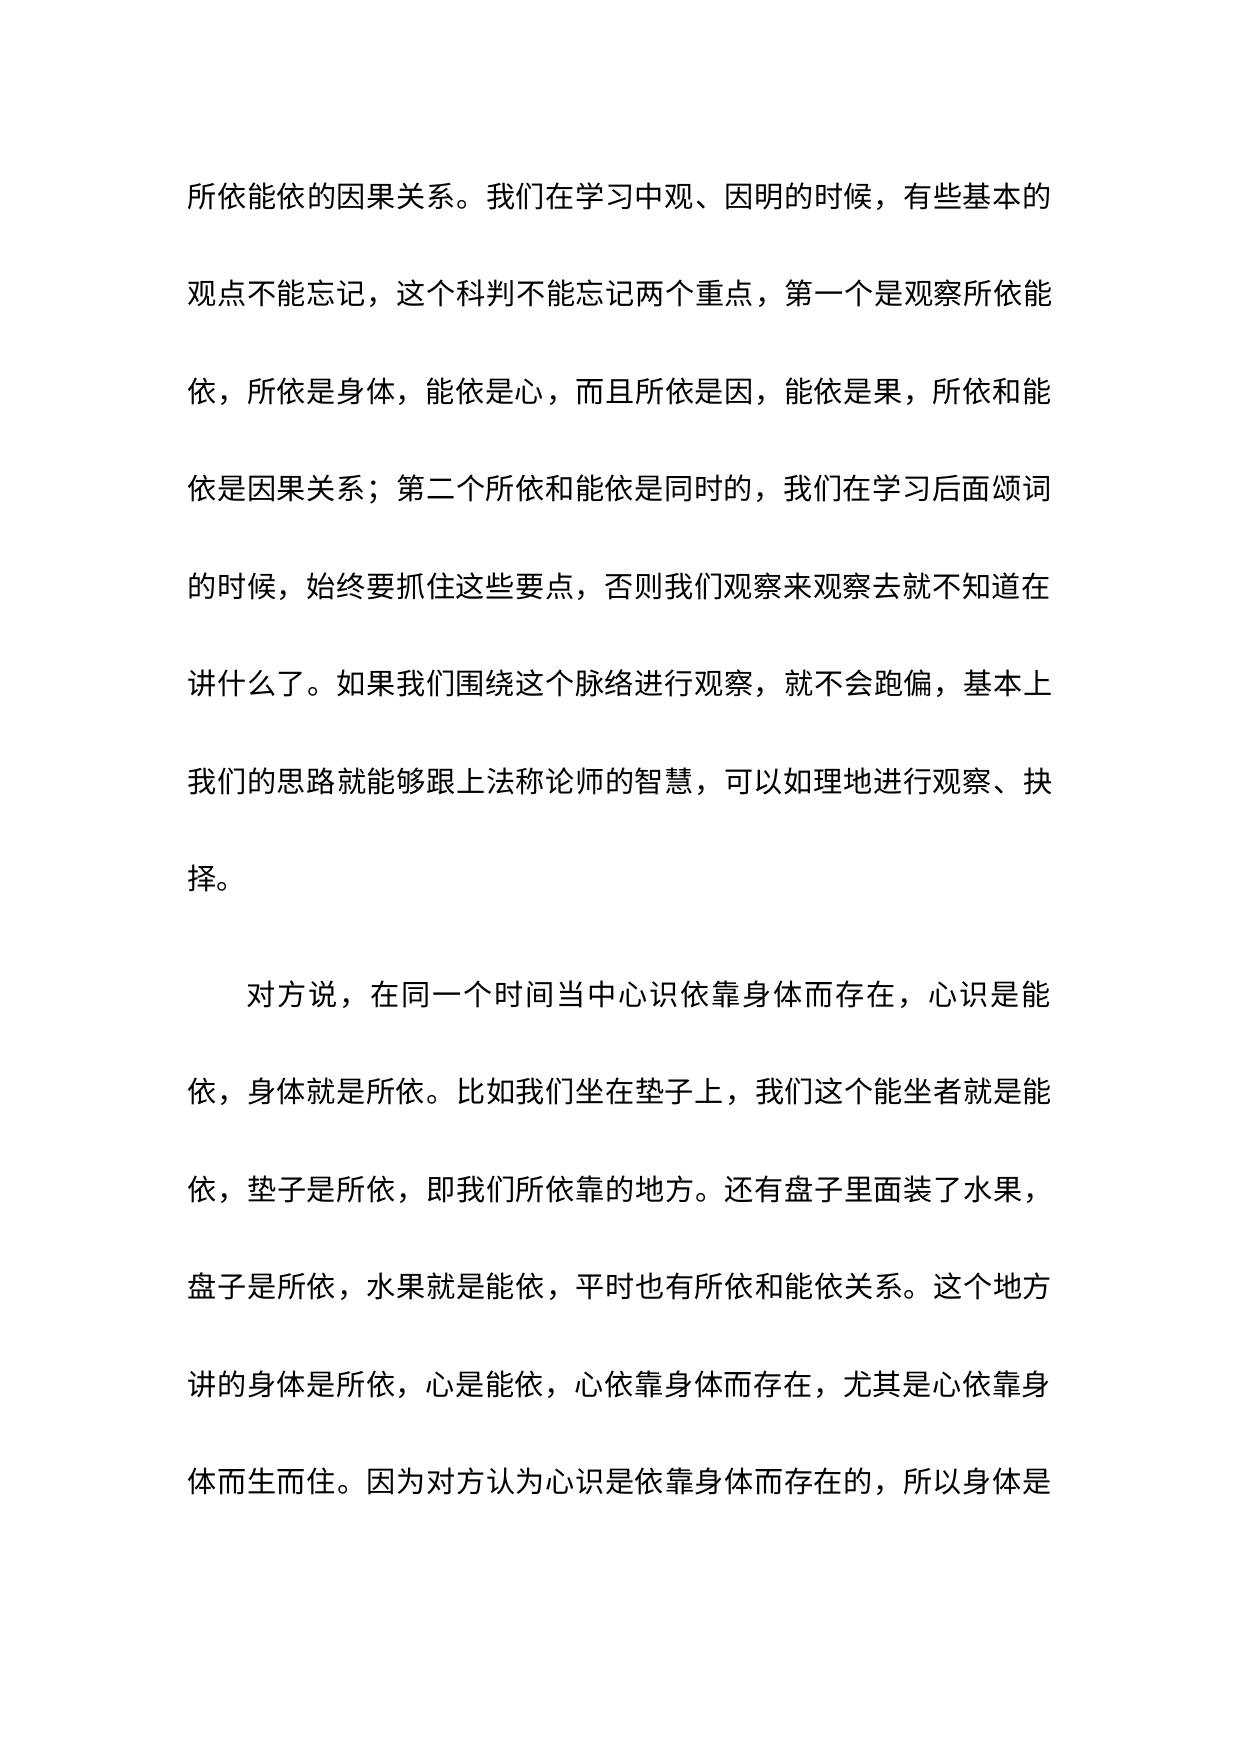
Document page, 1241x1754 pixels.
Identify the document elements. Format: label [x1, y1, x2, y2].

text [187, 162, 1053, 909]
text [187, 960, 1053, 1512]
